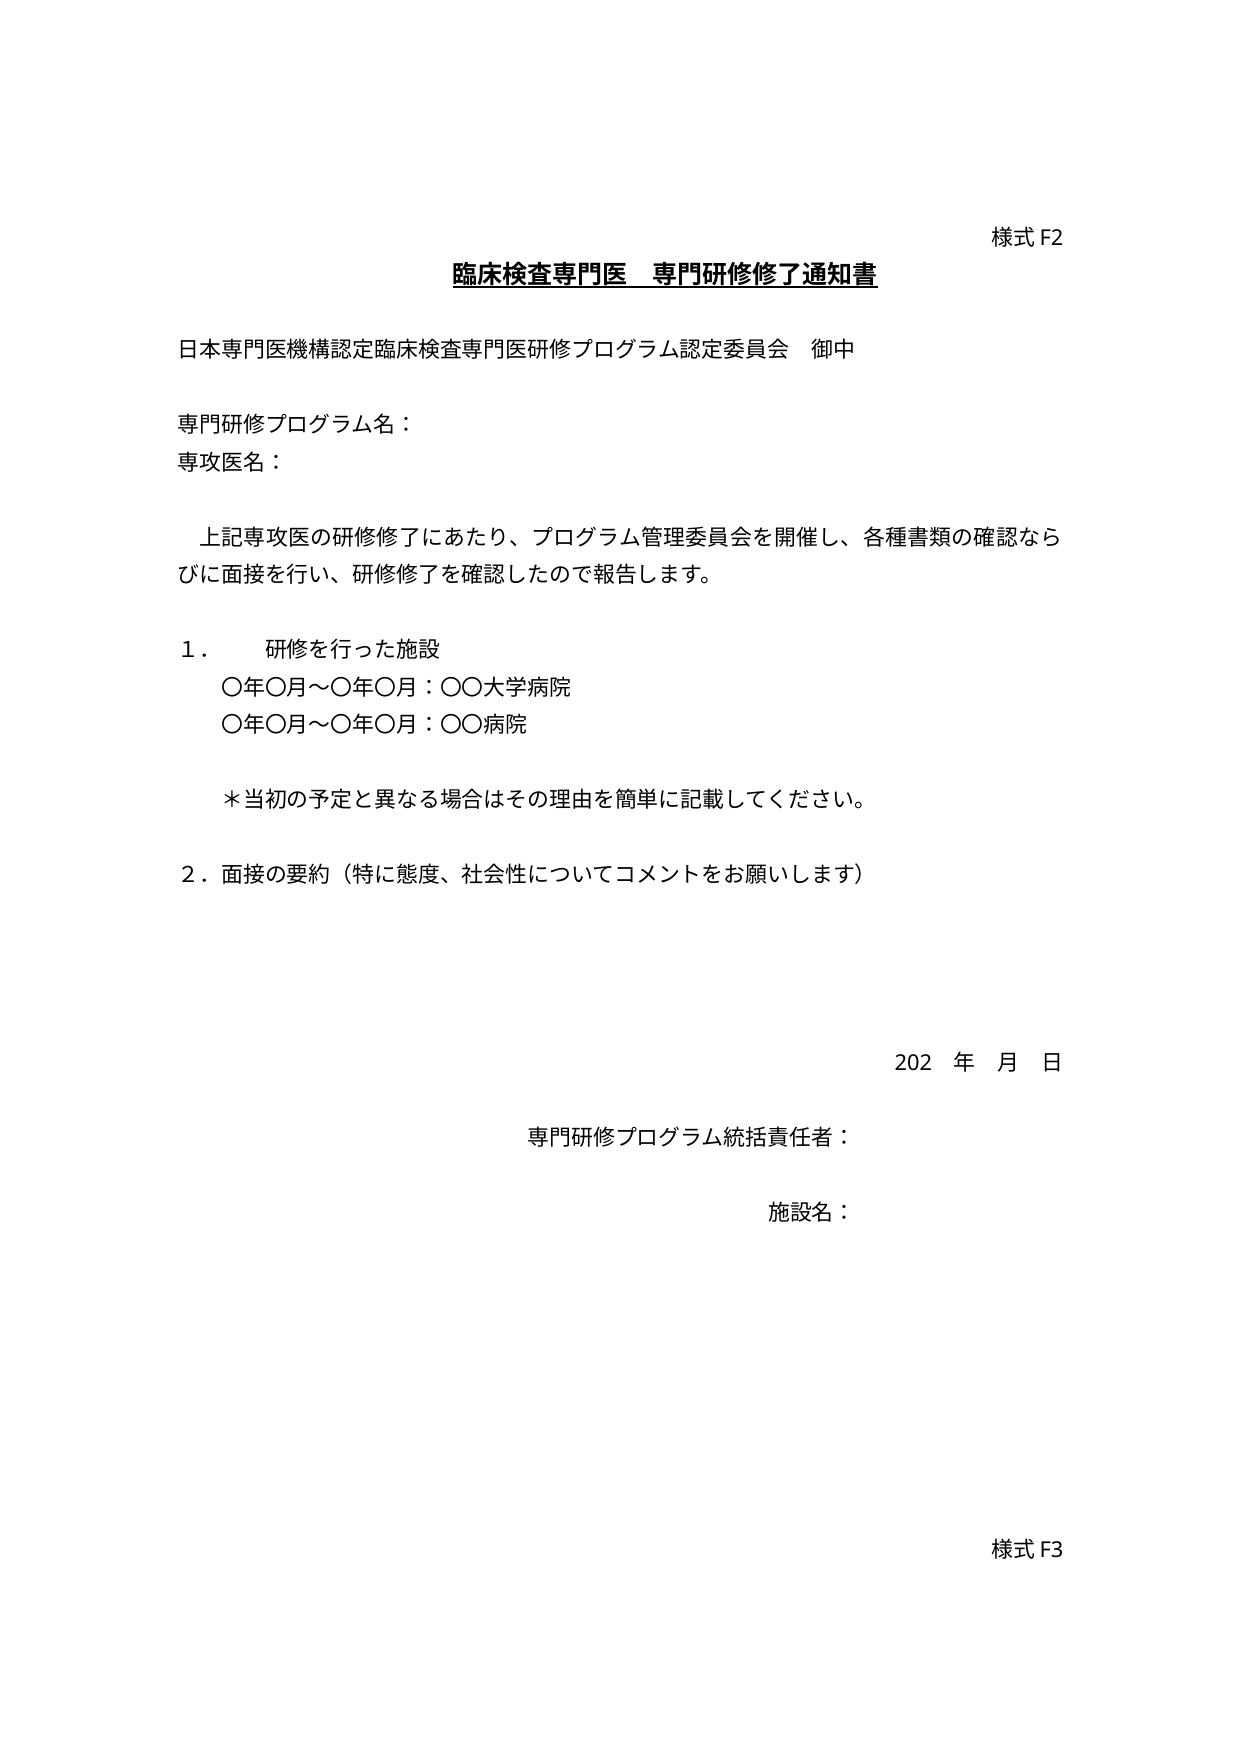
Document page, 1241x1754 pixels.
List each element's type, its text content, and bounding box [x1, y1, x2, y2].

text 専門研修プログラム統括責任者： [177, 1117, 976, 1154]
text 専門研修プログラム名： [177, 404, 1063, 442]
text ２．面接の要約（特に態度、社会性についてコメントをお願いします） [177, 854, 1063, 892]
text 臨床検査専門医 専門研修修了通知書 [177, 254, 1063, 292]
text 日本専門医機構認定臨床検査専門医研修プログラム認定委員会 御中 [177, 329, 1063, 367]
text 様式F3 [177, 1529, 1063, 1567]
text 202 年 月 日 [177, 1042, 1063, 1079]
list 〇年〇月～〇年〇月：〇〇大学病院 [221, 667, 1063, 704]
text 専攻医名： [177, 442, 1063, 479]
text 施設名： [177, 1192, 976, 1229]
list ＊当初の予定と異なる場合はその理由を簡単に記載してください。 [221, 779, 1063, 817]
text 様式F2 [177, 217, 1063, 254]
list 研修を行った施設 [177, 629, 1063, 667]
text 上記専攻医の研修修了にあたり、プログラム管理委員会を開催し、各種書類の確認ならびに面接を行い、研修修了を確認したので報告します。 [177, 517, 1063, 592]
list 〇年〇月～〇年〇月：〇〇病院 [221, 704, 1063, 742]
